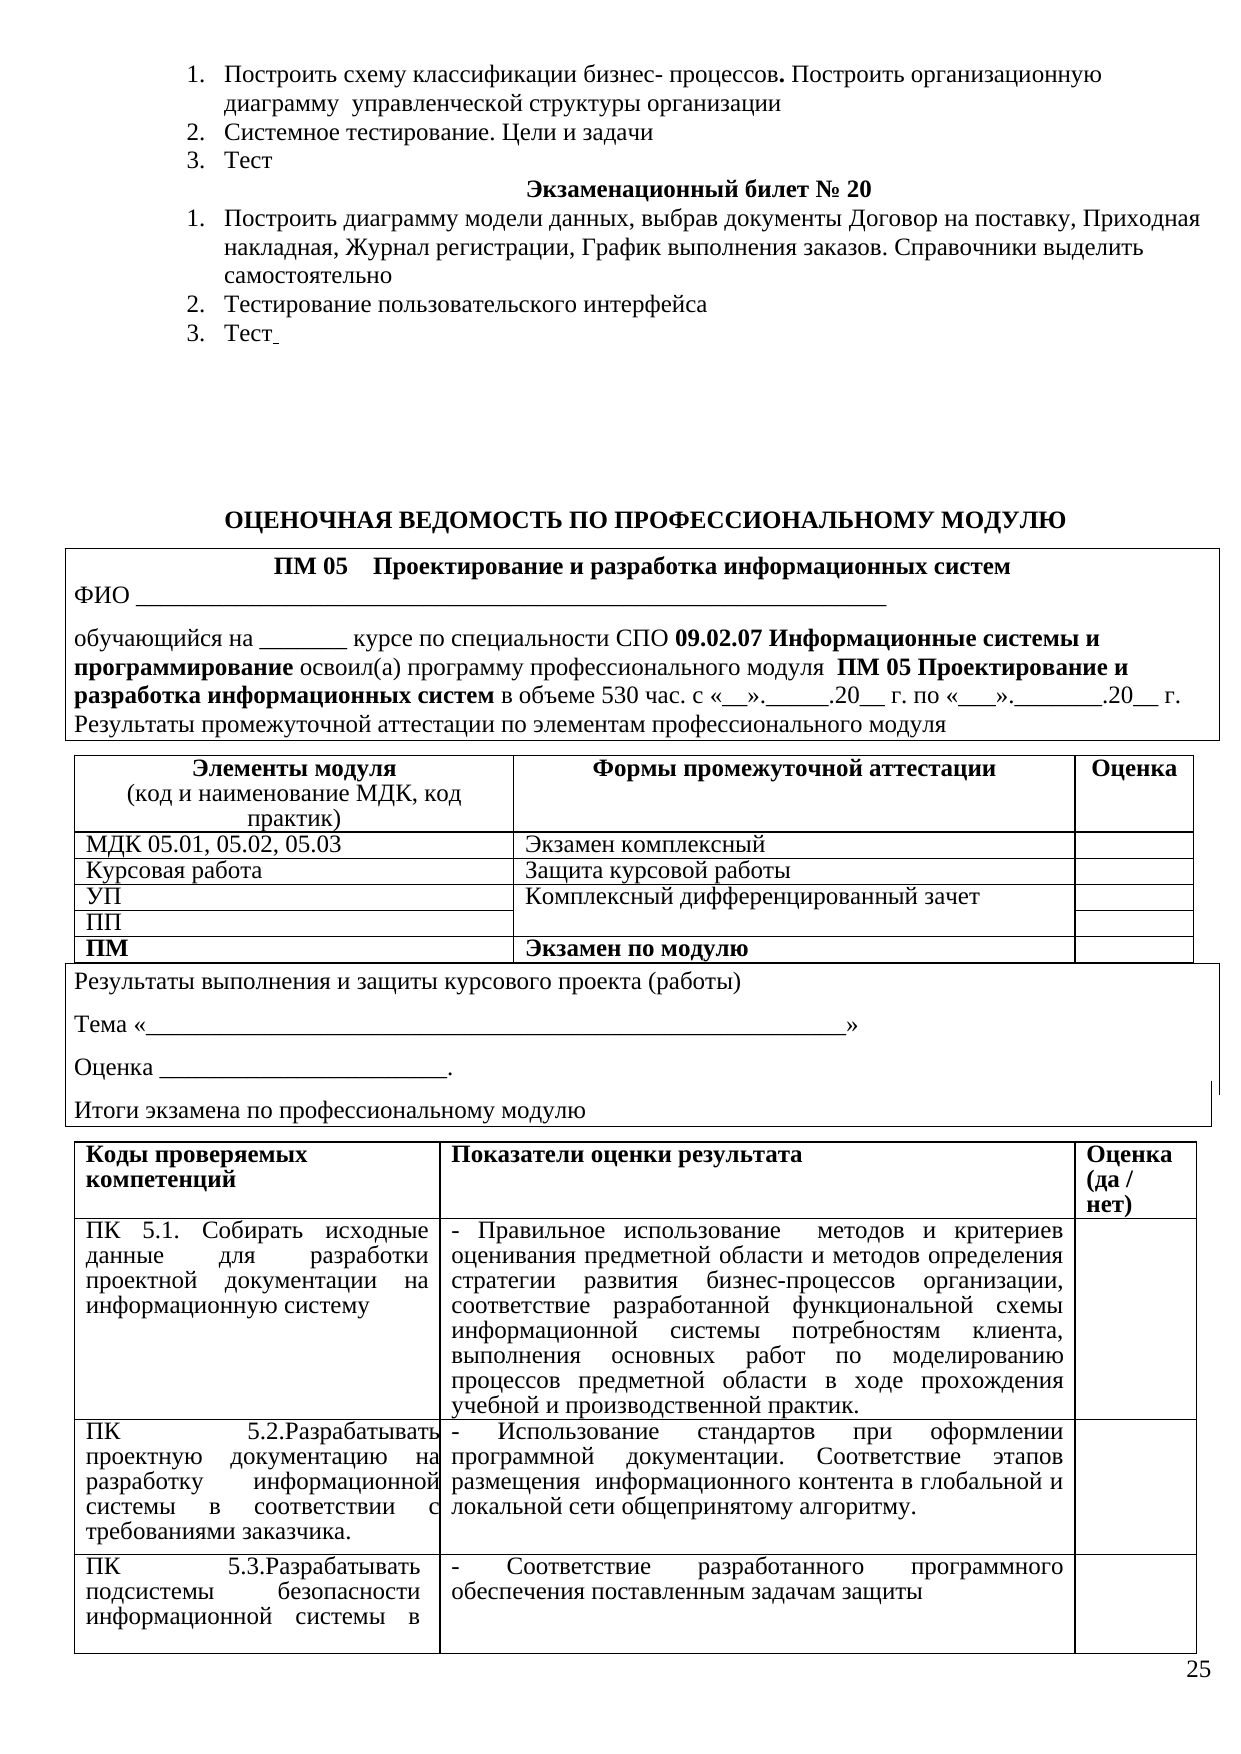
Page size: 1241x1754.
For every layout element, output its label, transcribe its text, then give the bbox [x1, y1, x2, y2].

table_header Элементы модуля (код и наименование МДК, код практик) [75, 756, 513, 831]
text ФИО ____________________________________________________________ [74, 580, 1211, 608]
table_cell [1076, 833, 1193, 857]
text Оценка _______________________. [66, 1049, 1219, 1081]
list Построить диаграмму модели данных, выбрав документы Договор на поставку, Приходная накладная, Журнал регистрации, График выполнения заказов. Справочники выделить самостоятельно [186, 203, 1211, 289]
list Системное тестирование. Цели и задачи [186, 117, 1211, 145]
table_cell - Правильное использование методов и критериев оценивания предметной области и методов определения стратегии развития бизнес-процессов организации, соответствие разработанной функциональной схемы информационной системы потребностям клиента, выполнения основных работ по моделированию процессов предметной области в ходе прохождения учебной и производственной практик. [441, 1219, 1074, 1418]
table_header Оценка (да / нет) [1076, 1143, 1196, 1217]
table_cell ПМ [75, 937, 513, 962]
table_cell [441, 1555, 1074, 1653]
text Результаты промежуточной аттестации по элементам профессионального модуля [66, 706, 1219, 740]
table_cell УП [75, 885, 513, 909]
table_header Коды проверяемых компетенций [75, 1143, 439, 1217]
list Тест [186, 318, 1211, 347]
text ПМ 05 Проектирование и разработка информационных систем [66, 549, 1219, 580]
table_cell ПП [75, 911, 513, 936]
table_cell ПК 5.1. Собирать исходные данные для разработки проектной документации на информационную систему [75, 1219, 439, 1418]
table_cell [1076, 885, 1193, 909]
table_header Показатели оценки результата [441, 1143, 1074, 1217]
text Итоги экзамена по профессиональному модулю [66, 1092, 1211, 1126]
table_cell Курсовая работа [75, 859, 513, 883]
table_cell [75, 1555, 439, 1653]
table_cell [1076, 937, 1193, 962]
table_cell - Использование стандартов при оформлении программной документации. Соответствие этапов размещения информационного контента в глобальной и локальной сети общепринятому алгоритму. [441, 1420, 1074, 1553]
table_cell Экзамен по модулю [514, 937, 1074, 962]
list Построить схему классификации бизнес- процессов. Построить организационную диаграмму управленческой структуры организации [186, 59, 1211, 117]
table_header Оценка [1076, 756, 1193, 831]
text Результаты выполнения и защиты курсового проекта (работы) [66, 964, 1219, 994]
table_cell [1076, 1555, 1196, 1653]
table_cell Комплексный дифференцированный зачет [514, 885, 1074, 936]
list Тест [186, 145, 1211, 174]
text оценочная ведомость по профессиональному модулю [74, 505, 1211, 533]
text Экзаменационный билет № 20 [186, 174, 1211, 203]
table_cell МДК 05.01, 05.02, 05.03 [75, 833, 513, 857]
table_cell [1076, 1219, 1196, 1418]
text Тема «________________________________________________________» [66, 1006, 1219, 1038]
text обучающийся на _______ курсе по специальности СПО 09.02.07 Информационные системы и программирование освоил(а) программу профессионального модуля ПМ 05 Проектирование и разработка информационных систем в объеме 530 час. с «__»._____.20__ г. по «___»._______.20__ г. [66, 620, 1219, 706]
table_cell [1076, 911, 1193, 936]
table_cell ПК 5.2.Разрабатывать проектную документацию на разработку информационной системы в соответствии с требованиями заказчика. [75, 1420, 439, 1553]
table_cell [1076, 1420, 1196, 1553]
table_cell [1076, 859, 1193, 883]
list Тестирование пользовательского интерфейса [186, 289, 1211, 318]
table_cell Защита курсовой работы [514, 859, 1074, 883]
table_header Формы промежуточной аттестации [514, 756, 1074, 831]
table_cell Экзамен комплексный [514, 833, 1074, 857]
